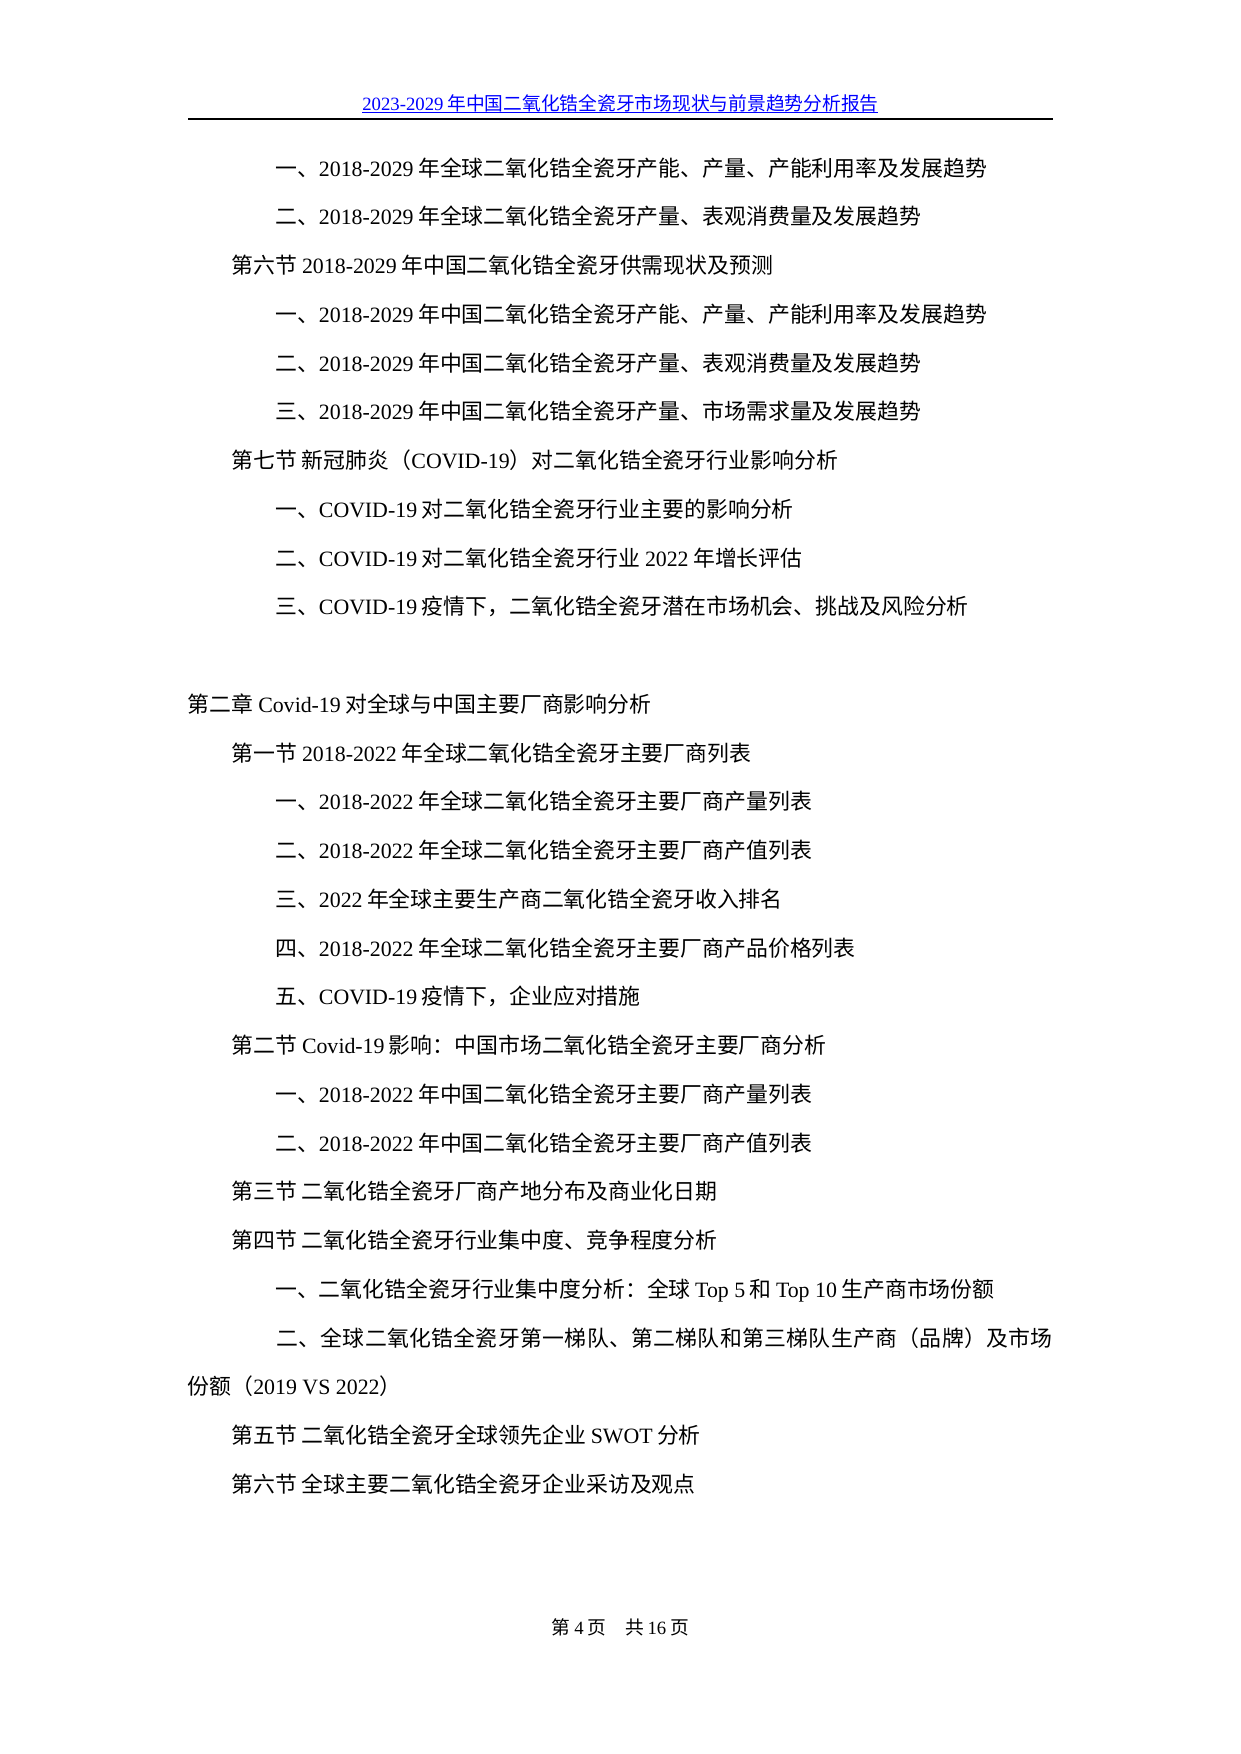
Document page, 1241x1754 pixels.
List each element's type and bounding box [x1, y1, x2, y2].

text [187, 150, 1053, 1499]
